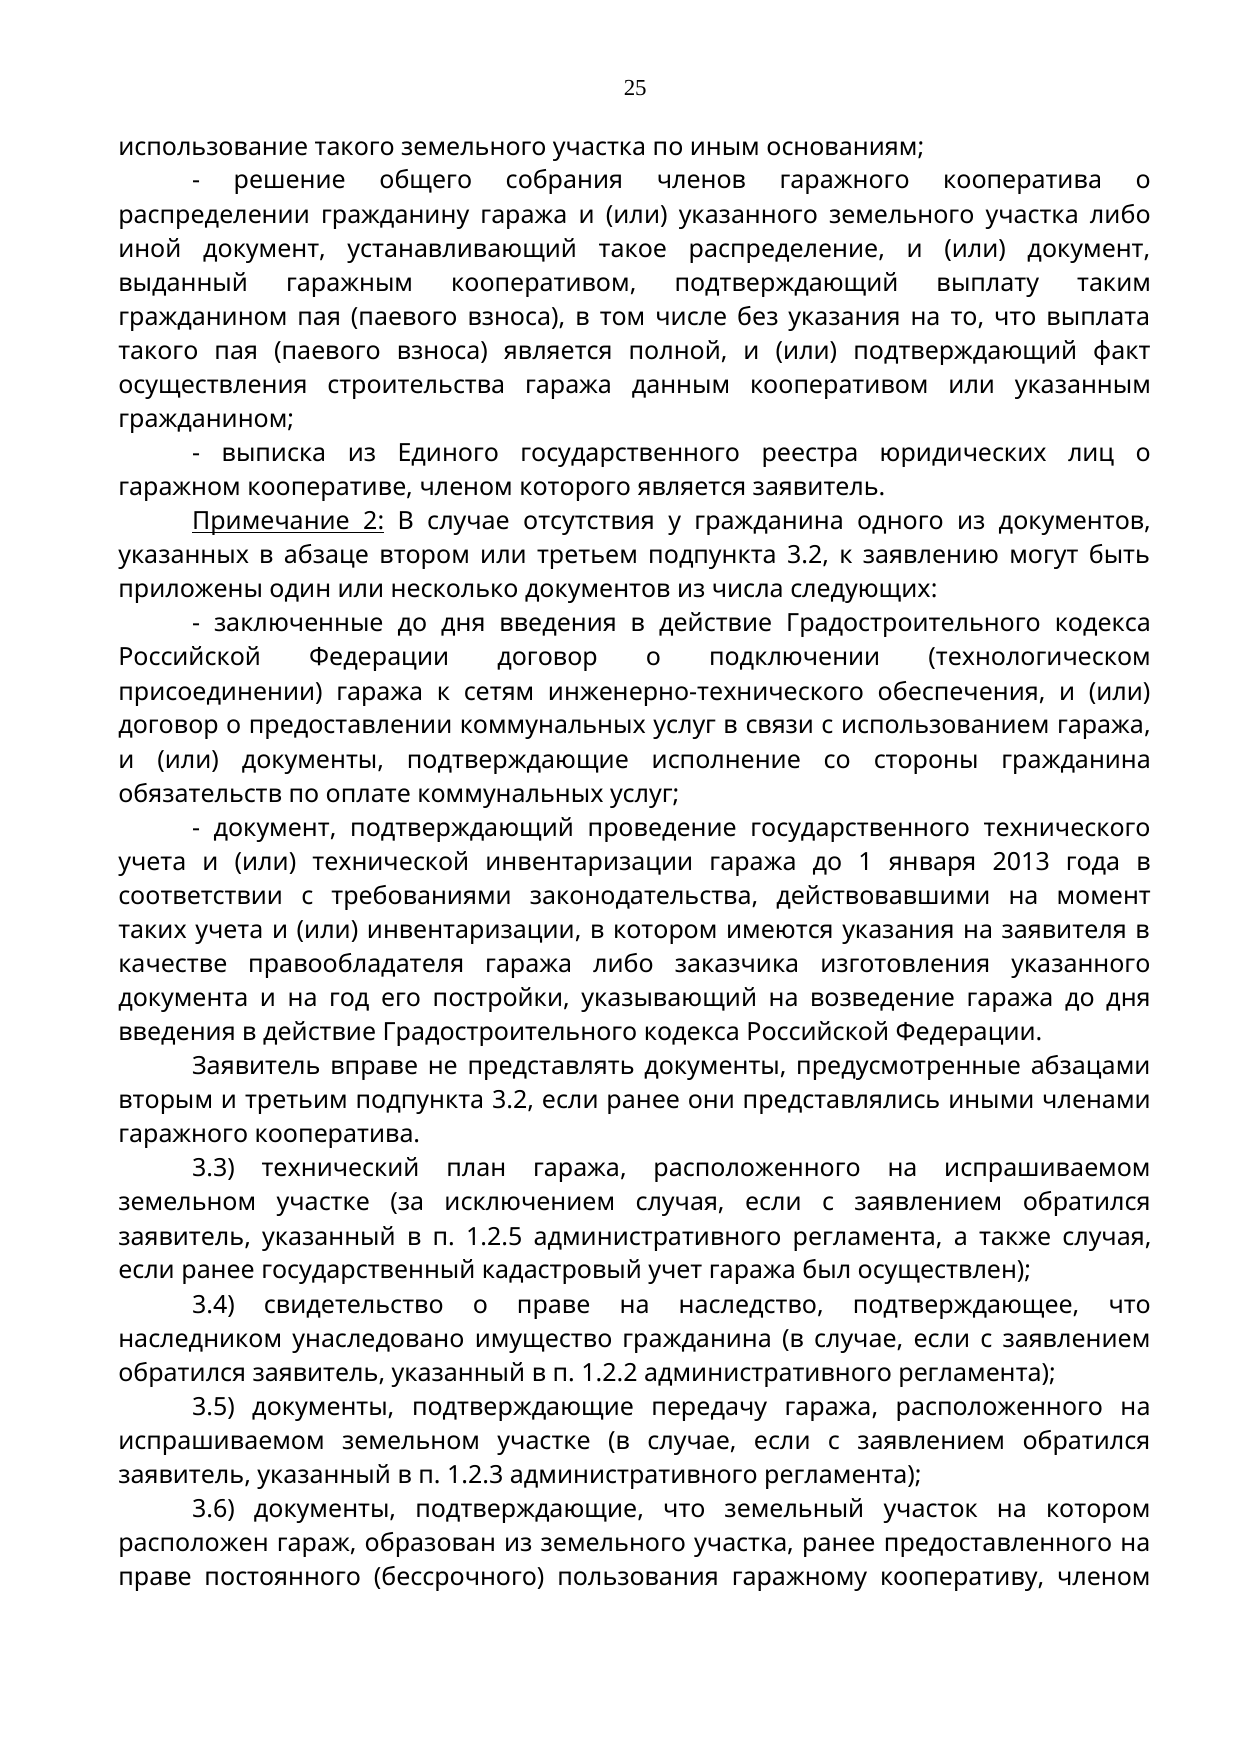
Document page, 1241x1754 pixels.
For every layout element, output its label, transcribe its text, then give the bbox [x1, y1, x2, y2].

text Заявитель вправе не представлять документы, предусмотренные абзацами вторым и третьим подпункта 3.2, если ранее они представлялись иными членами гаражного кооператива. [118, 1048, 1152, 1150]
text - решение общего собрания членов гаражного кооператива о распределении гражданину гаража и (или) указанного земельного участка либо иной документ, устанавливающий такое распределение, и (или) документ, выданный гаражным кооперативом, подтверждающий выплату таким гражданином пая (паевого взноса), в том числе без указания на то, что выплата такого пая (паевого взноса) является полной, и (или) подтверждающий факт осуществления строительства гаража данным кооперативом или указанным гражданином; [118, 162, 1152, 435]
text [118, 1491, 1152, 1593]
text Примечание 2: В случае отсутствия у гражданина одного из документов, указанных в абзаце втором или третьем подпункта 3.2, к заявлению могут быть приложены один или несколько документов из числа следующих: [118, 503, 1152, 605]
text - документ, подтверждающий проведение государственного технического учета и (или) технической инвентаризации гаража до 1 января 2013 года в соответствии с требованиями законодательства, действовавшими на момент таких учета и (или) инвентаризации, в котором имеются указания на заявителя в качестве правообладателя гаража либо заказчика изготовления указанного документа и на год его постройки, указывающий на возведение гаража до дня введения в действие Градостроительного кодекса Российской Федерации. [118, 809, 1152, 1048]
text 3.4) свидетельство о праве на наследство, подтверждающее, что наследником унаследовано имущество гражданина (в случае, если с заявлением обратился заявитель, указанный в п. 1.2.2 административного регламента); [118, 1286, 1152, 1388]
text 3.5) документы, подтверждающие передачу гаража, расположенного на испрашиваемом земельном участке (в случае, если с заявлением обратился заявитель, указанный в п. 1.2.3 административного регламента); [118, 1388, 1152, 1491]
text - заключенные до дня введения в действие Градостроительного кодекса Российской Федерации договор о подключении (технологическом присоединении) гаража к сетям инженерно-технического обеспечения, и (или) договор о предоставлении коммунальных услуг в связи с использованием гаража, и (или) документы, подтверждающие исполнение со стороны гражданина обязательств по оплате коммунальных услуг; [118, 605, 1152, 809]
text 3.3) технический план гаража, расположенного на испрашиваемом земельном участке (за исключением случая, если с заявлением обратился заявитель, указанный в п. 1.2.5 административного регламента, а также случая, если ранее государственный кадастровый учет гаража был осуществлен); [118, 1150, 1152, 1286]
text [118, 128, 1152, 162]
text - выписка из Единого государственного реестра юридических лиц о гаражном кооперативе, членом которого является заявитель. [118, 435, 1152, 503]
